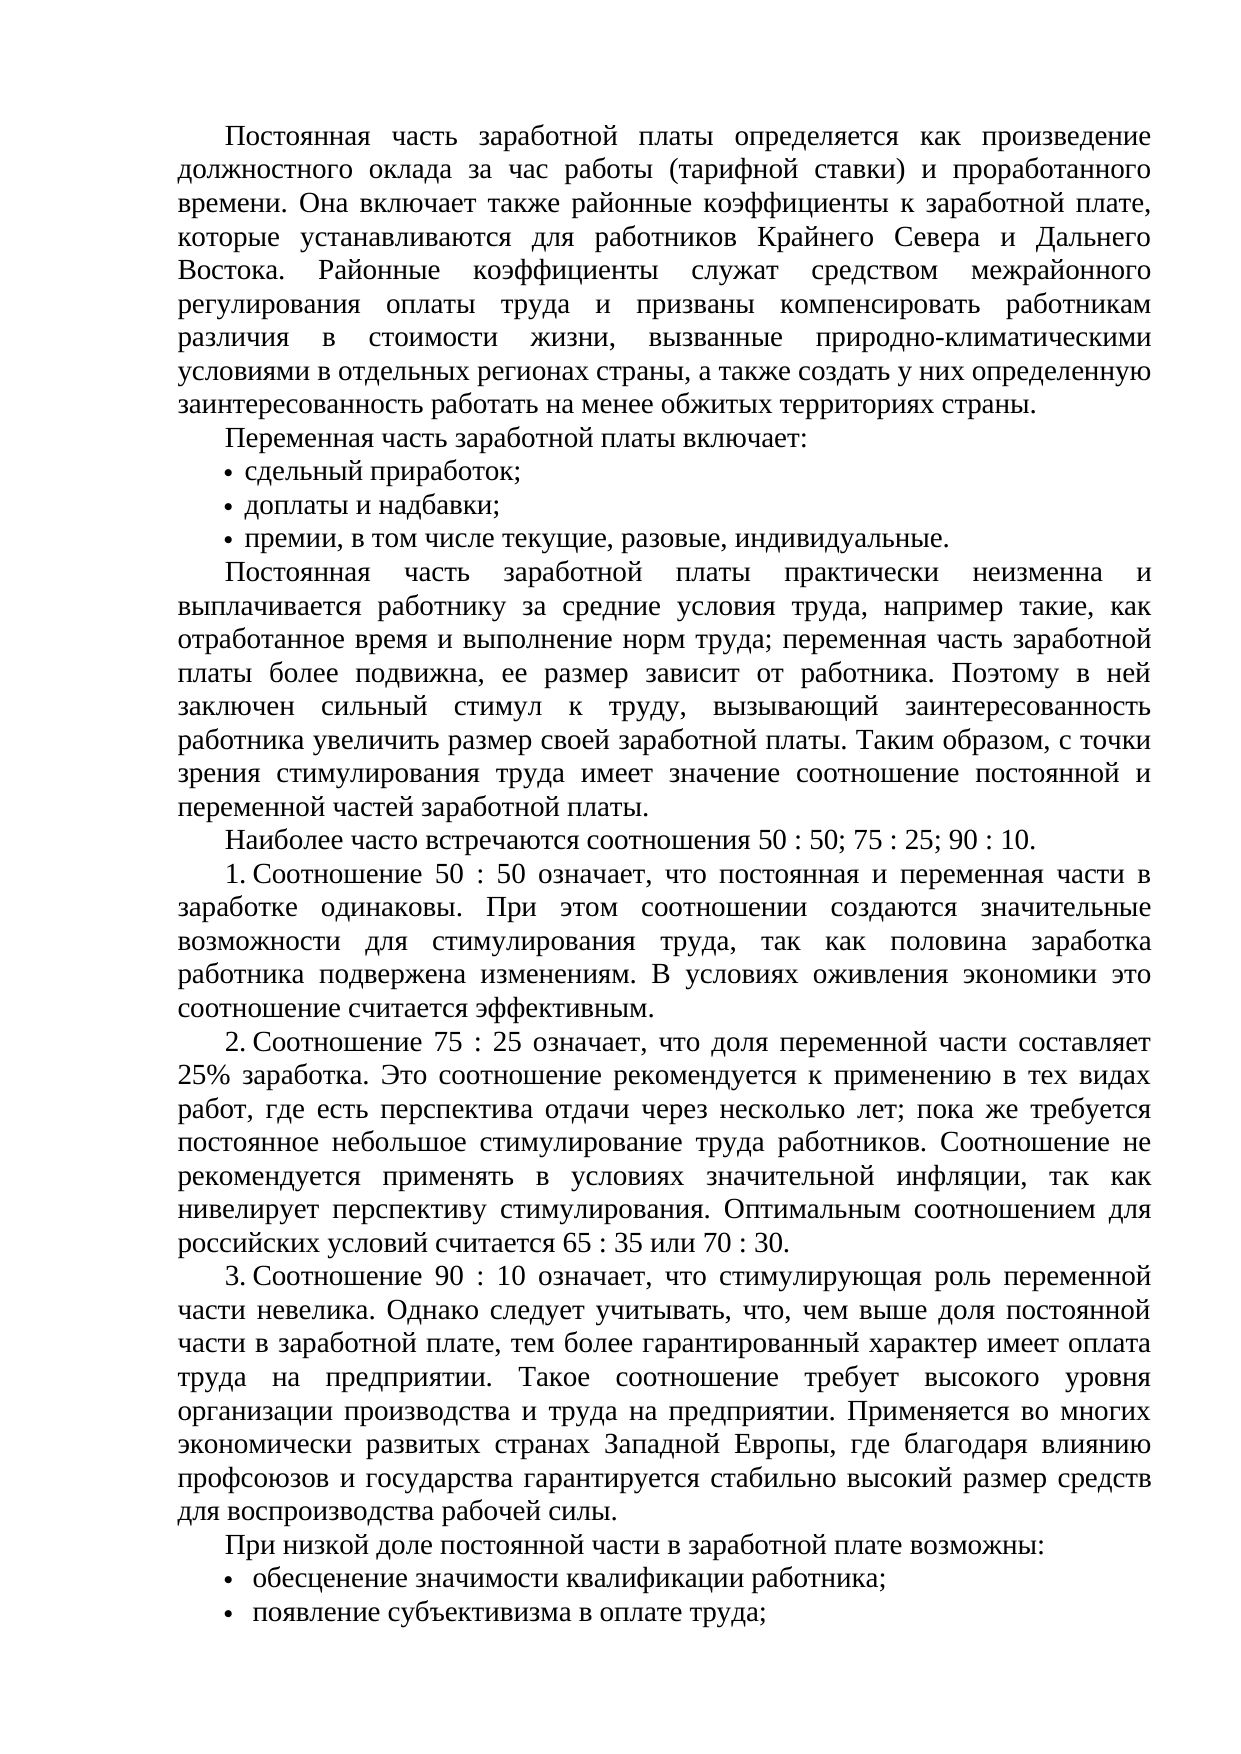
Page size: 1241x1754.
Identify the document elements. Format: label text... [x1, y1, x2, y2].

text Постоянная часть заработной платы практически неизменна и выплачивается работнику за средние условия труда, например такие, как отработанное время и выполнение норм труда; переменная часть заработной платы более подвижна, ее размер зависит от работника. Поэтому в ней заключен сильный стимул к труду, вызывающий заинтересованность работника увеличить размер своей заработной платы. Таким образом, с точки зрения стимулирования труда имеет значение соотношение постоянной и переменной частей заработной платы. [177, 554, 1152, 822]
list премии, в том числе текущие, разовые, индивидуальные. [177, 521, 1152, 554]
list сдельный приработок; [177, 453, 1152, 487]
text При низкой доле постоянной части в заработной плате возможны: [177, 1527, 1152, 1560]
list обесценение значимости квалификации работника; [177, 1560, 1152, 1594]
text Наиболее часто встречаются соотношения 50 : 50; 75 : 25; 90 : 10. [177, 822, 1152, 856]
list появление субъективизма в оплате труда; [177, 1594, 1152, 1627]
list Соотношение 75 : 25 означает, что доля переменной части составляет 25% заработка. Это соотношение рекомендуется к применению в тех видах работ, где есть перспектива отдачи через несколько лет; пока же требуется постоянное небольшое стимулирование труда работников. Соотношение не рекомендуется применять в условиях значительной инфляции, так как нивелирует перспективу стимулирования. Оптимальным соотношением для российских условий считается 65 : 35 или 70 : 30. [177, 1024, 1152, 1258]
text Постоянная часть заработной платы определяется как произведение должностного оклада за час работы (тарифной ставки) и проработанного времени. Она включает также районные коэффициенты к заработной плате, которые устанавливаются для работников Крайнего Севера и Дальнего Востока. Районные коэффициенты служат средством межрайонного регулирования оплаты труда и призваны компенсировать работникам различия в стоимости жизни, вызванные природно-климатическими условиями в отдельных регионах страны, а также создать у них определенную заинтересованность работать на менее обжитых территориях страны. [177, 118, 1152, 420]
list Соотношение 90 : 10 означает, что стимулирующая роль переменной части невелика. Однако следует учитывать, что, чем выше доля постоянной части в заработной плате, тем более гарантированный характер имеет оплата труда на предприятии. Такое соотношение требует высокого уровня организации производства и труда на предприятии. Применяется во многих экономически развитых странах Западной Европы, где благодаря влиянию профсоюзов и государства гарантируется стабильно высокий размер средств для воспроизводства рабочей силы. [177, 1258, 1152, 1527]
text Переменная часть заработной платы включает: [177, 420, 1152, 453]
list доплаты и надбавки; [177, 487, 1152, 521]
list Соотношение 50 : 50 означает, что постоянная и переменная части в заработке одинаковы. При этом соотношении создаются значительные возможности для стимулирования труда, так как половина заработка работника подвержена изменениям. В условиях оживления экономики это соотношение считается эффективным. [177, 856, 1152, 1024]
